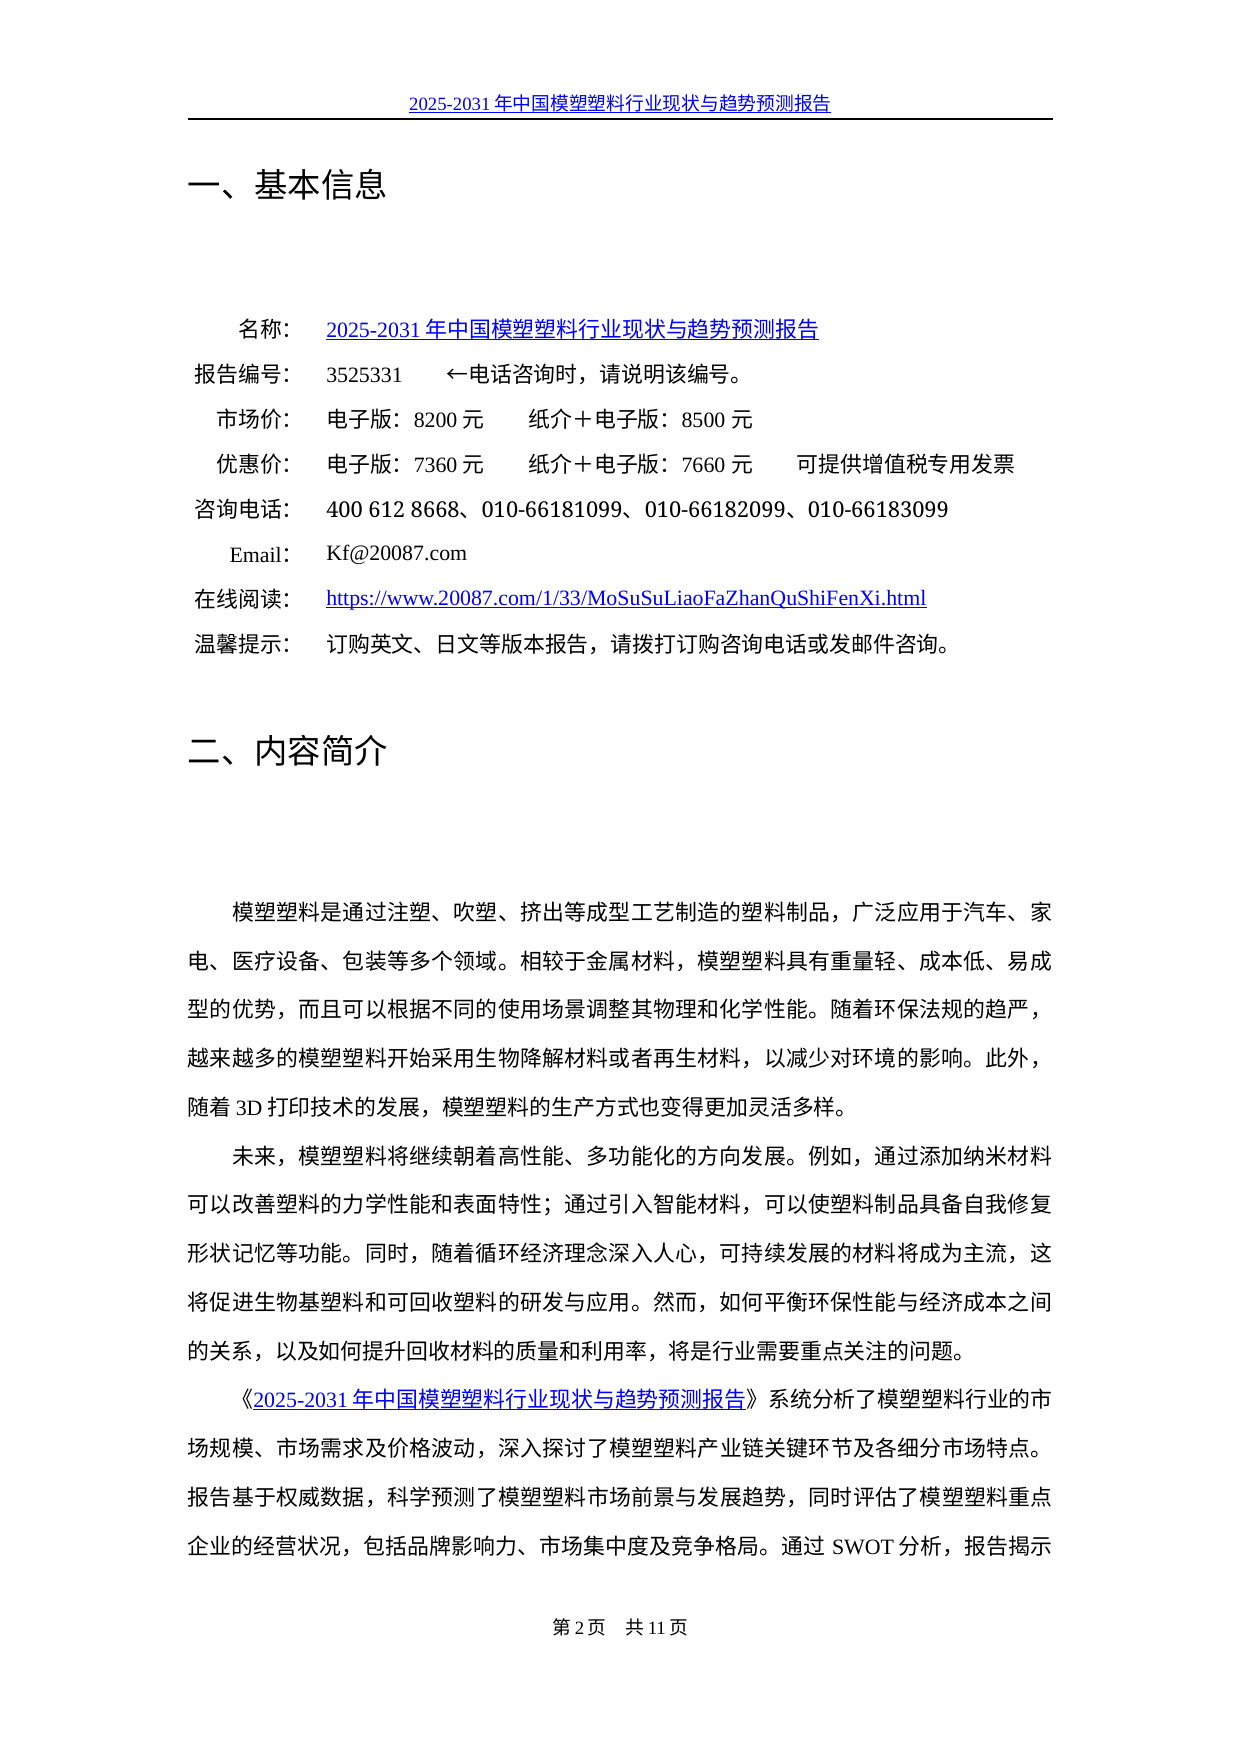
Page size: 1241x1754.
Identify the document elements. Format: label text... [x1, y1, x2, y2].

table_cell [315, 582, 1073, 627]
title 二、内容简介 [187, 717, 1053, 782]
table_cell 市场价： [167, 402, 315, 447]
table_cell 订购英文、日文等版本报告，请拨打订购咨询电话或发邮件咨询。 [315, 627, 1073, 672]
table_cell 报告编号： [167, 357, 315, 402]
table_cell Email： [167, 537, 315, 582]
title 一、基本信息 [187, 150, 1053, 215]
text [187, 894, 1053, 1561]
table_cell 400 612 8668、010-66181099、010-66182099、010-66183099 [315, 492, 1073, 537]
table_cell 温馨提示： [167, 627, 315, 672]
table_cell 优惠价： [167, 447, 315, 492]
table_cell 咨询电话： [167, 492, 315, 537]
table_cell 电子版：8200 元 纸介＋电子版：8500 元 [315, 402, 1073, 447]
table_header 2025-2031年中国模塑塑料行业现状与趋势预测报告 [315, 312, 1073, 357]
table_cell Kf@20087.com [315, 537, 1073, 582]
table_cell 在线阅读： [167, 582, 315, 627]
table_cell 电子版：7360 元 纸介＋电子版：7660 元 可提供增值税专用发票 [315, 447, 1073, 492]
table_header 名称： [167, 312, 315, 357]
table_cell 3525331 ←电话咨询时，请说明该编号。 [315, 357, 1073, 402]
